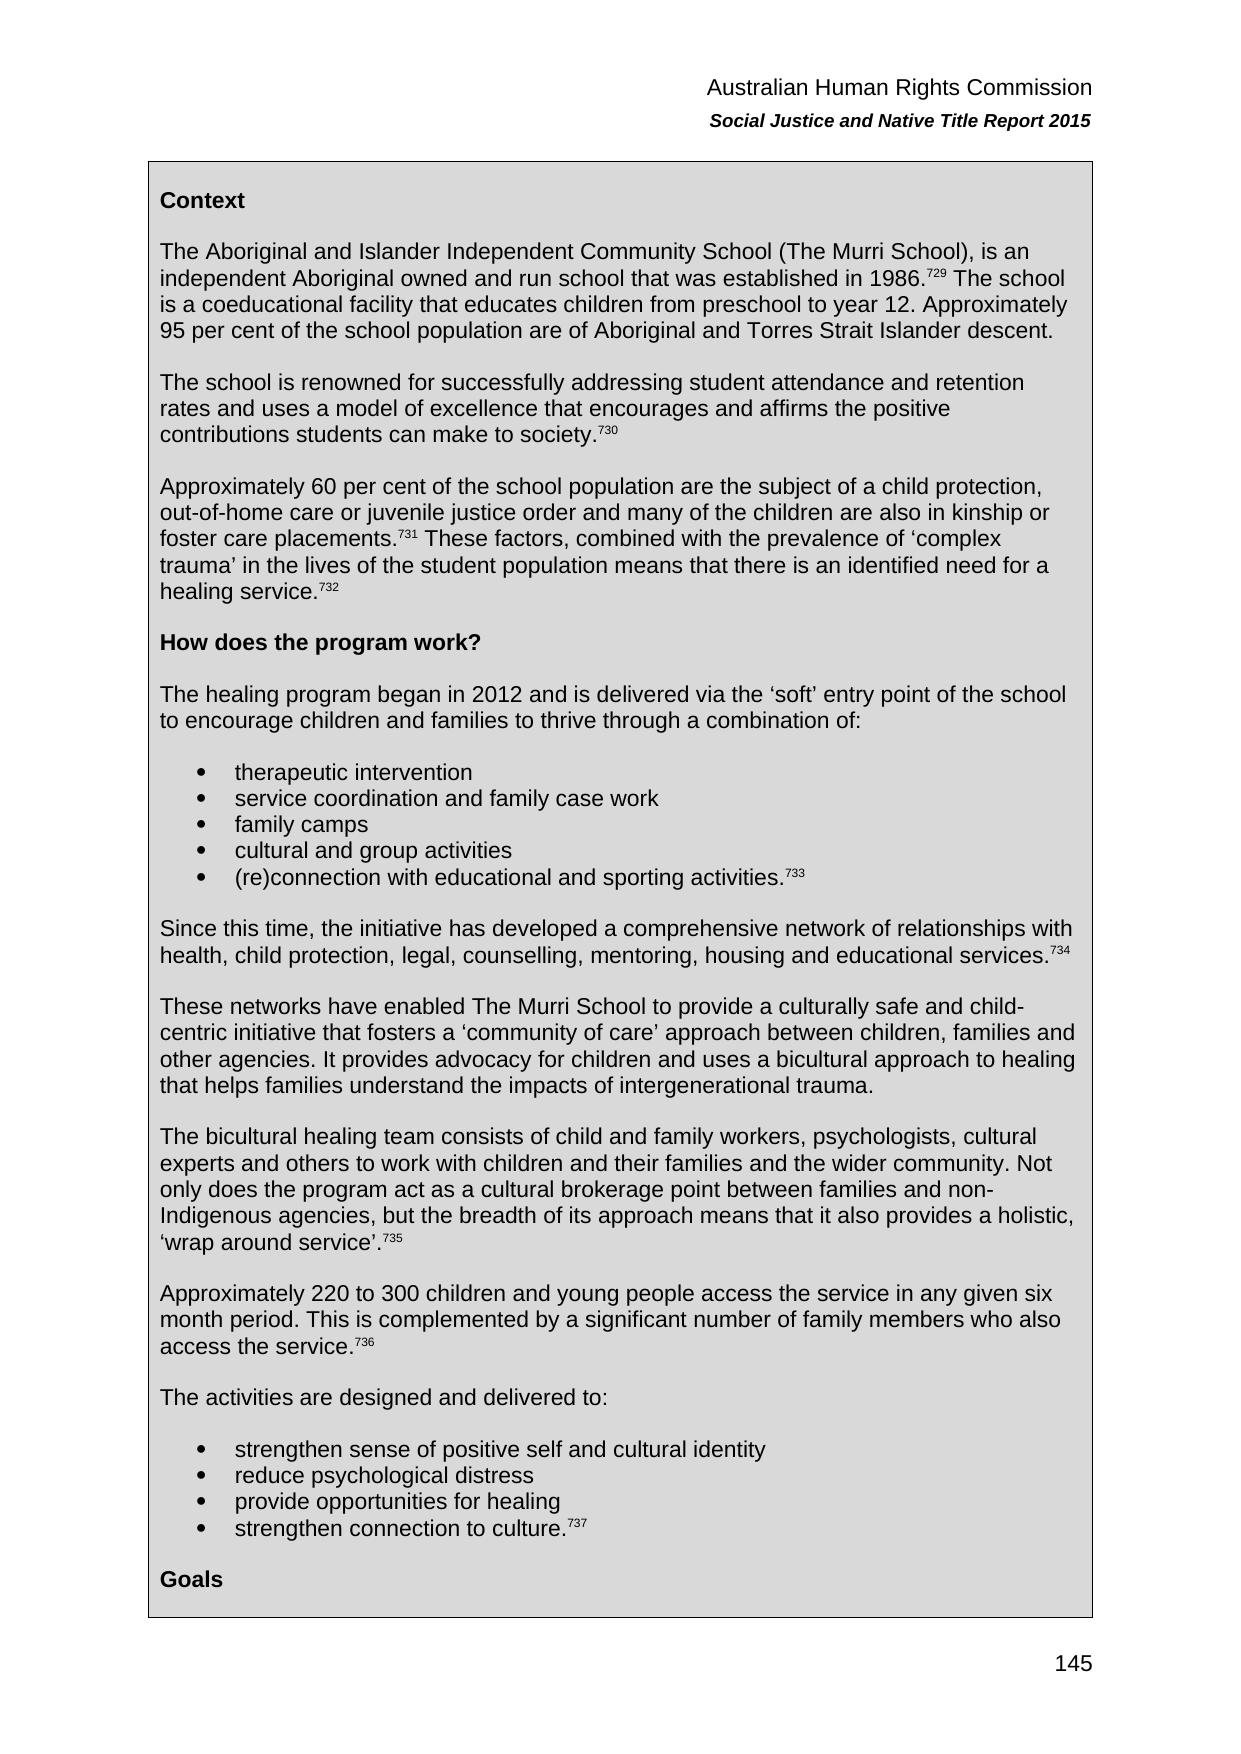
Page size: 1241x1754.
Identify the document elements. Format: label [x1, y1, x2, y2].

table_cell [149, 162, 1092, 1617]
